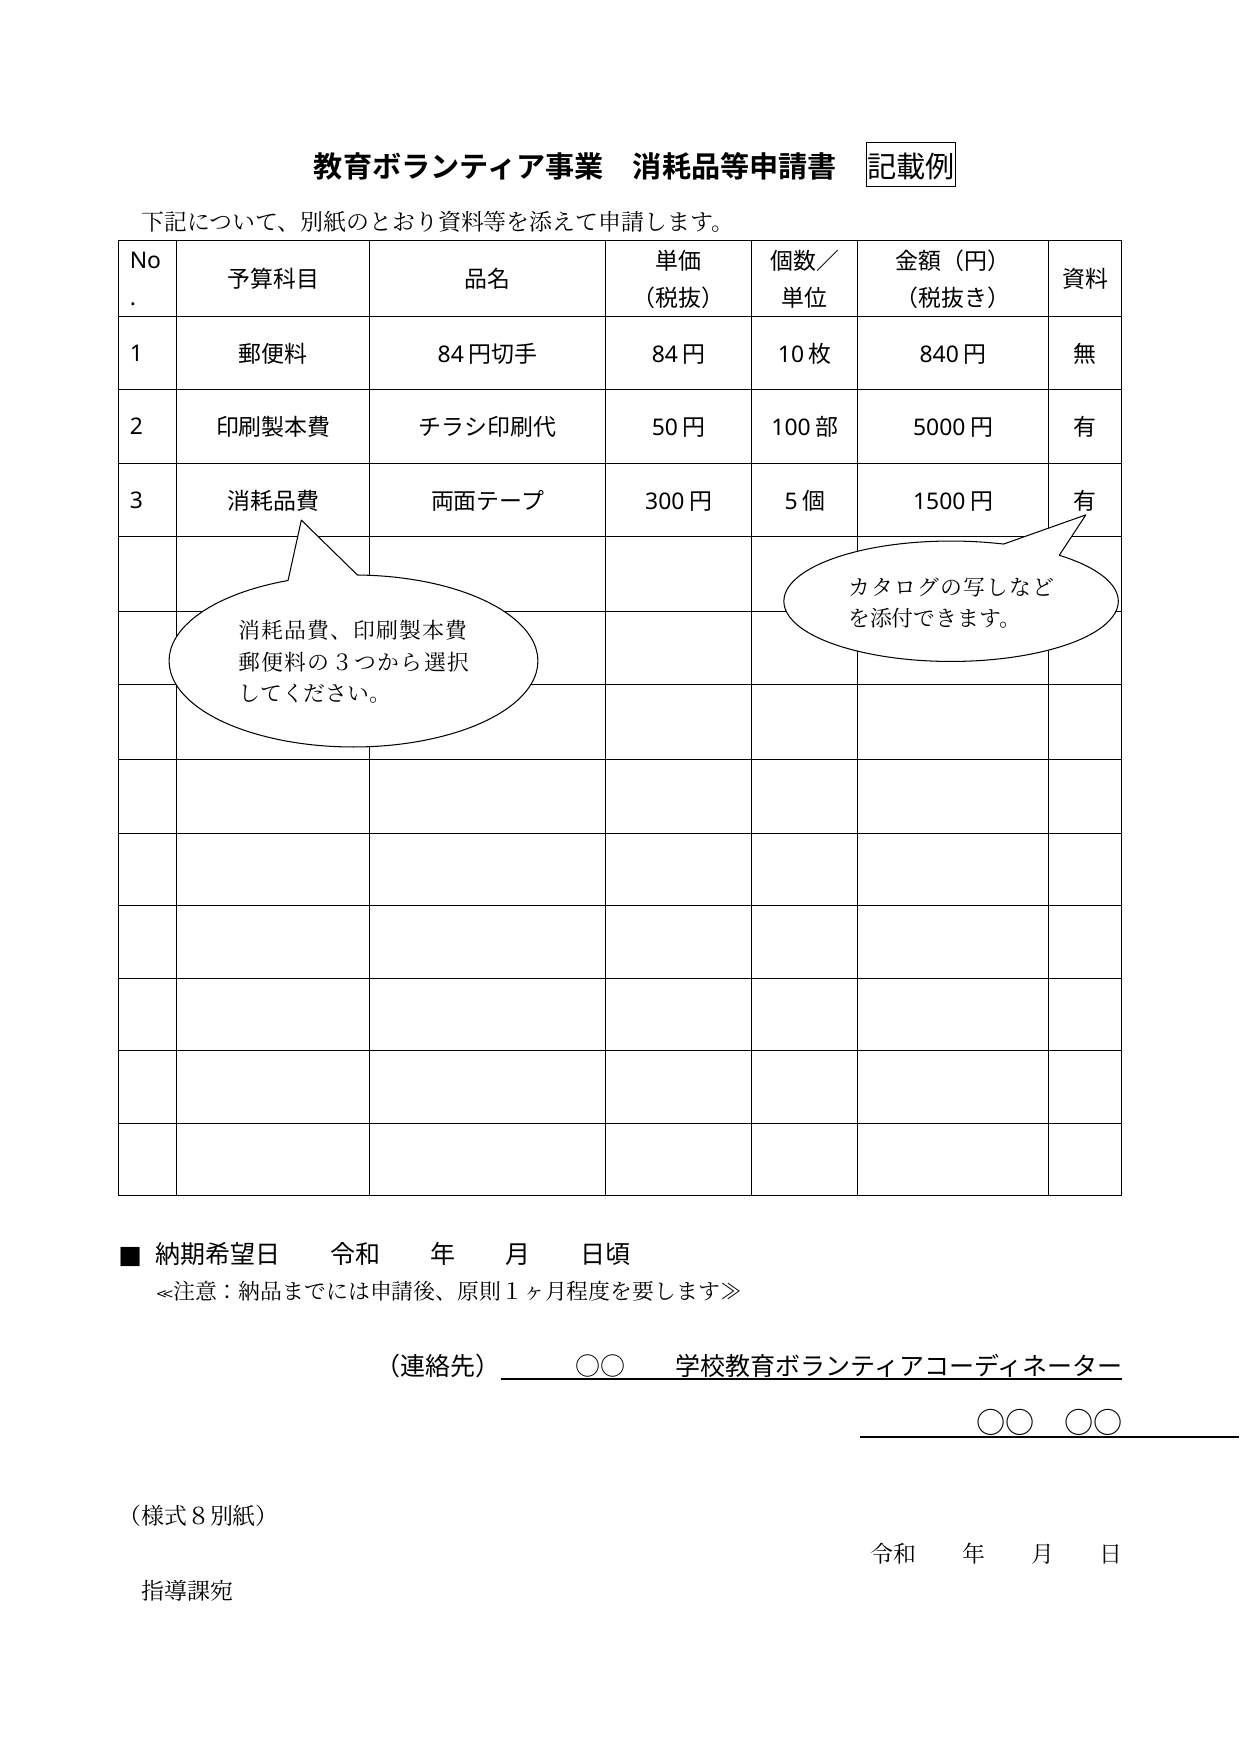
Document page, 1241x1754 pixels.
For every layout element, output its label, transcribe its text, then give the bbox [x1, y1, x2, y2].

table_cell [858, 906, 1048, 978]
table_cell [119, 760, 176, 833]
table_cell 50円 [606, 390, 751, 462]
table_cell [606, 834, 751, 905]
table_cell [1049, 834, 1121, 905]
table_cell [606, 1124, 751, 1195]
table_cell [177, 1124, 369, 1195]
text ≪注意：納品までには申請後、原則１ヶ月程度を要します≫ [156, 1271, 1122, 1309]
table_cell 5000円 [858, 390, 1048, 462]
table_cell [119, 1124, 176, 1195]
table_cell [752, 906, 857, 978]
table_cell 840円 [858, 317, 1048, 388]
table_cell [858, 1051, 1048, 1123]
table_cell [119, 1051, 176, 1123]
table_cell [752, 612, 857, 684]
table_cell [119, 612, 176, 684]
table_cell [370, 685, 605, 759]
table_header 資料 [1049, 241, 1121, 316]
table_cell 100部 [752, 390, 857, 462]
table_cell 有 [1049, 464, 1121, 536]
table_cell [370, 760, 605, 833]
table_cell チラシ印刷代 [370, 390, 605, 462]
table_cell [752, 537, 857, 611]
table_cell [119, 685, 176, 759]
table_cell 無 [1049, 317, 1121, 388]
table_cell [752, 834, 857, 905]
list 納期希望日 令和 年 月 日頃 [118, 1234, 1122, 1271]
table_cell [370, 979, 605, 1050]
table_cell 300円 [606, 464, 751, 536]
table_cell [177, 906, 369, 978]
text ○○ ○○ [118, 1384, 1122, 1459]
table_cell [370, 906, 605, 978]
table_cell [1049, 685, 1121, 759]
text （様式８別紙） [118, 1496, 1122, 1534]
table_cell [1049, 979, 1121, 1050]
table_cell [752, 979, 857, 1050]
table_cell [606, 1051, 751, 1123]
table_cell [1049, 612, 1121, 684]
table_header 単価 （税抜） [606, 241, 751, 316]
table_cell [858, 1124, 1048, 1195]
table_cell [606, 760, 751, 833]
table_header 個数／ 単位 [752, 241, 857, 316]
table_cell [177, 834, 369, 905]
table_cell [119, 834, 176, 905]
table_cell [752, 1124, 857, 1195]
table_cell 有 [1049, 390, 1121, 462]
table_cell [119, 537, 176, 611]
text 令和 年 月 日 [118, 1534, 1122, 1571]
table_cell [370, 834, 605, 905]
text 教育ボランティア事業 消耗品等申請書 記載例 [118, 127, 1122, 202]
table_header No. [119, 241, 176, 316]
table_cell [508, 612, 605, 684]
table_cell [177, 1051, 369, 1123]
table_cell [858, 979, 1048, 1050]
table_cell [177, 537, 296, 611]
table_cell [752, 1051, 857, 1123]
table_cell [752, 760, 857, 833]
table_cell [858, 685, 1048, 759]
table_cell [370, 537, 605, 611]
text 指導課宛 [118, 1571, 1122, 1609]
table_cell [606, 537, 751, 611]
table_cell 3 [119, 464, 176, 536]
table_header 予算科目 [177, 241, 369, 316]
table_cell 1 [119, 317, 176, 388]
table_cell 5個 [752, 464, 857, 536]
table_cell [1049, 1124, 1121, 1195]
table_cell [370, 1051, 605, 1123]
table_cell [119, 979, 176, 1050]
table_cell [177, 979, 369, 1050]
table_cell 10枚 [752, 317, 857, 388]
table_cell [119, 906, 176, 978]
table_cell 2 [119, 390, 176, 462]
table_cell [177, 689, 369, 759]
table_cell [606, 906, 751, 978]
table_cell [752, 685, 857, 759]
table_cell [858, 652, 1048, 684]
table_cell 84円 [606, 317, 751, 388]
text （連絡先） ○○ 学校教育ボランティアコーディネーター [118, 1346, 1122, 1384]
table_cell 両面テープ [370, 464, 605, 536]
table_cell [606, 685, 751, 759]
table_cell 郵便料 [177, 317, 369, 388]
table_cell 印刷製本費 [177, 390, 369, 462]
table_cell [177, 612, 199, 633]
text 下記について、別紙のとおり資料等を添えて申請します。 [118, 202, 1122, 239]
table_cell [858, 537, 1019, 550]
table_cell 消耗品費 [177, 464, 369, 536]
table_header 金額（円） （税抜き） [858, 241, 1048, 316]
table_cell [606, 979, 751, 1050]
table_cell [321, 537, 369, 574]
table_cell [858, 760, 1048, 833]
table_header 品名 [370, 241, 605, 316]
table_cell [1049, 1051, 1121, 1123]
table_cell [177, 760, 369, 833]
table_cell [1049, 760, 1121, 833]
table_cell [606, 612, 751, 684]
table_cell 84円切手 [370, 317, 605, 388]
table_cell [1061, 537, 1121, 611]
table_cell [370, 1124, 605, 1195]
table_cell 1500円 [858, 464, 1048, 536]
table_cell [858, 834, 1048, 905]
table_cell [1049, 906, 1121, 978]
